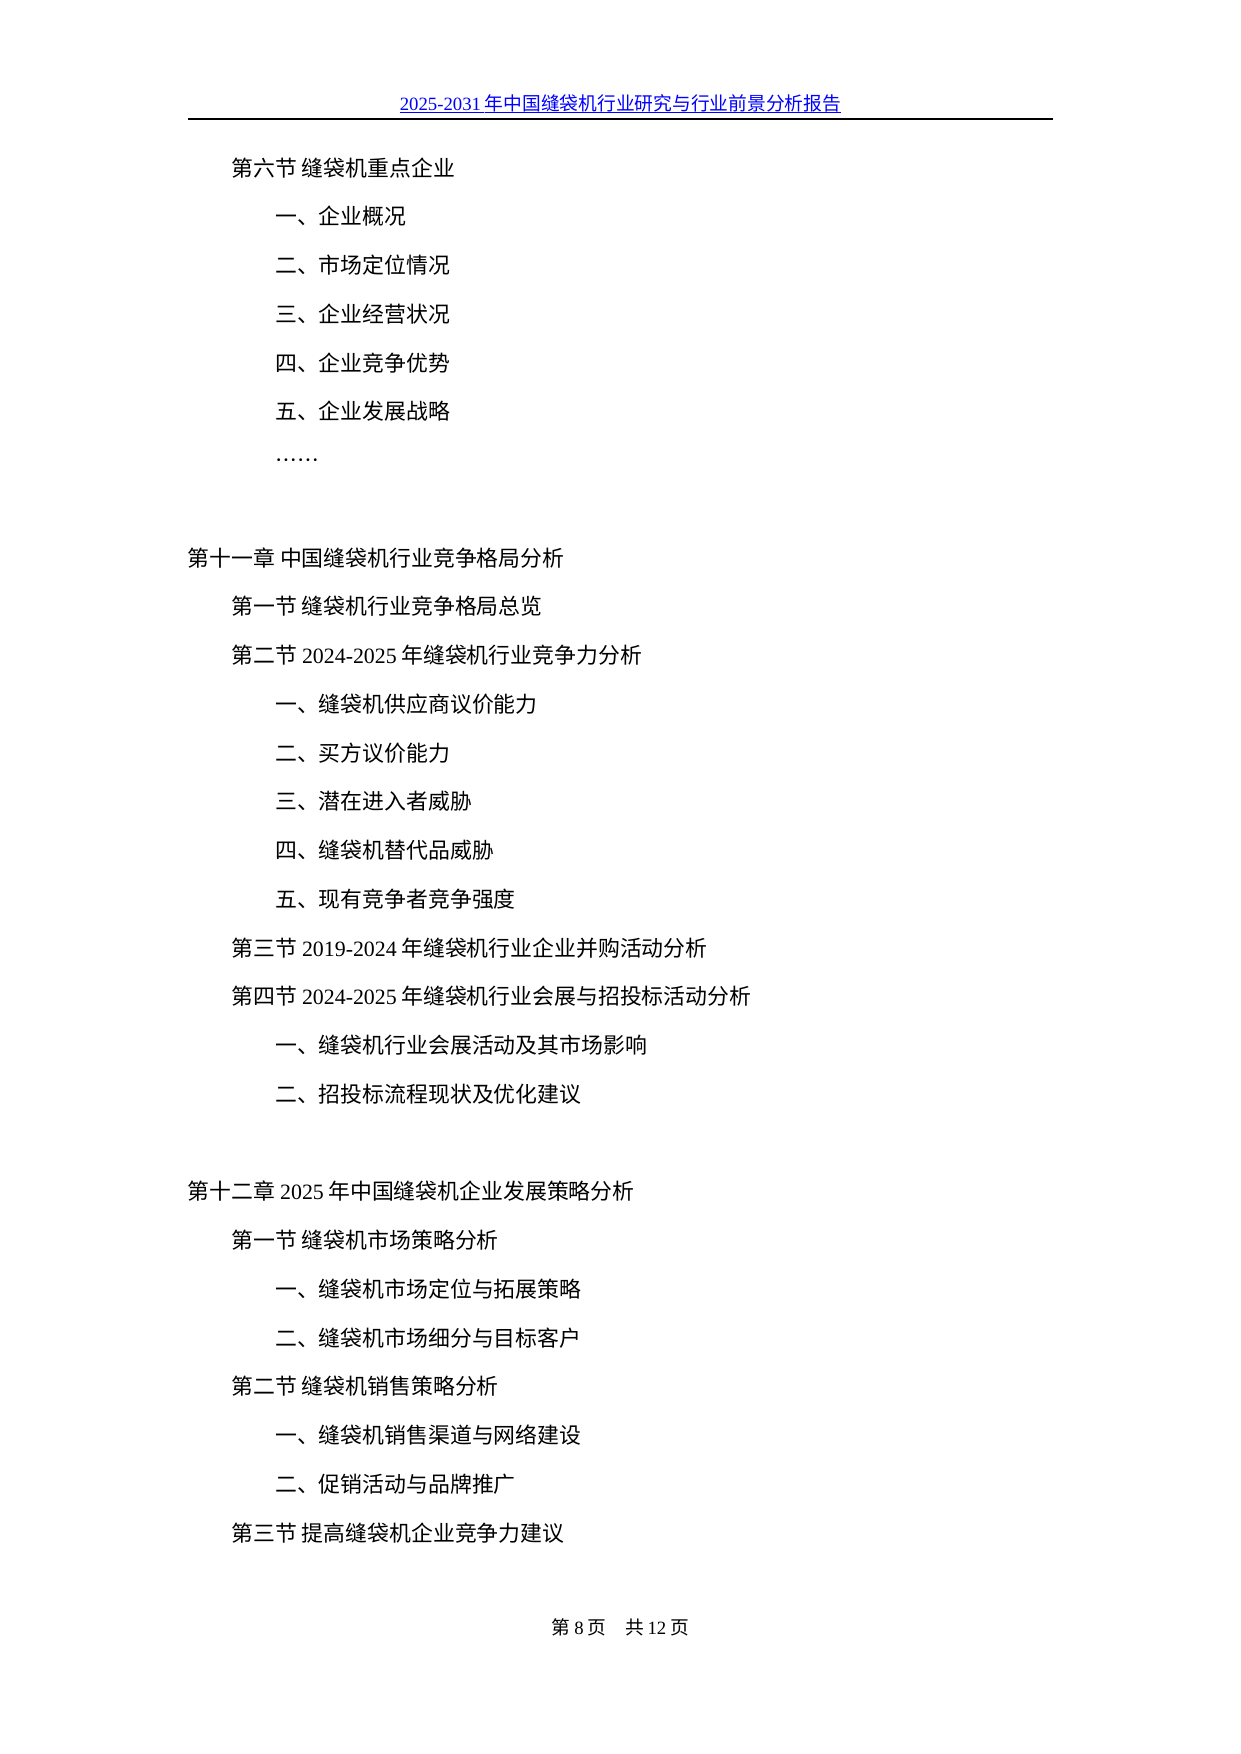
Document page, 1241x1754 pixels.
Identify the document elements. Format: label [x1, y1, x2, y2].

text [187, 150, 1053, 1548]
